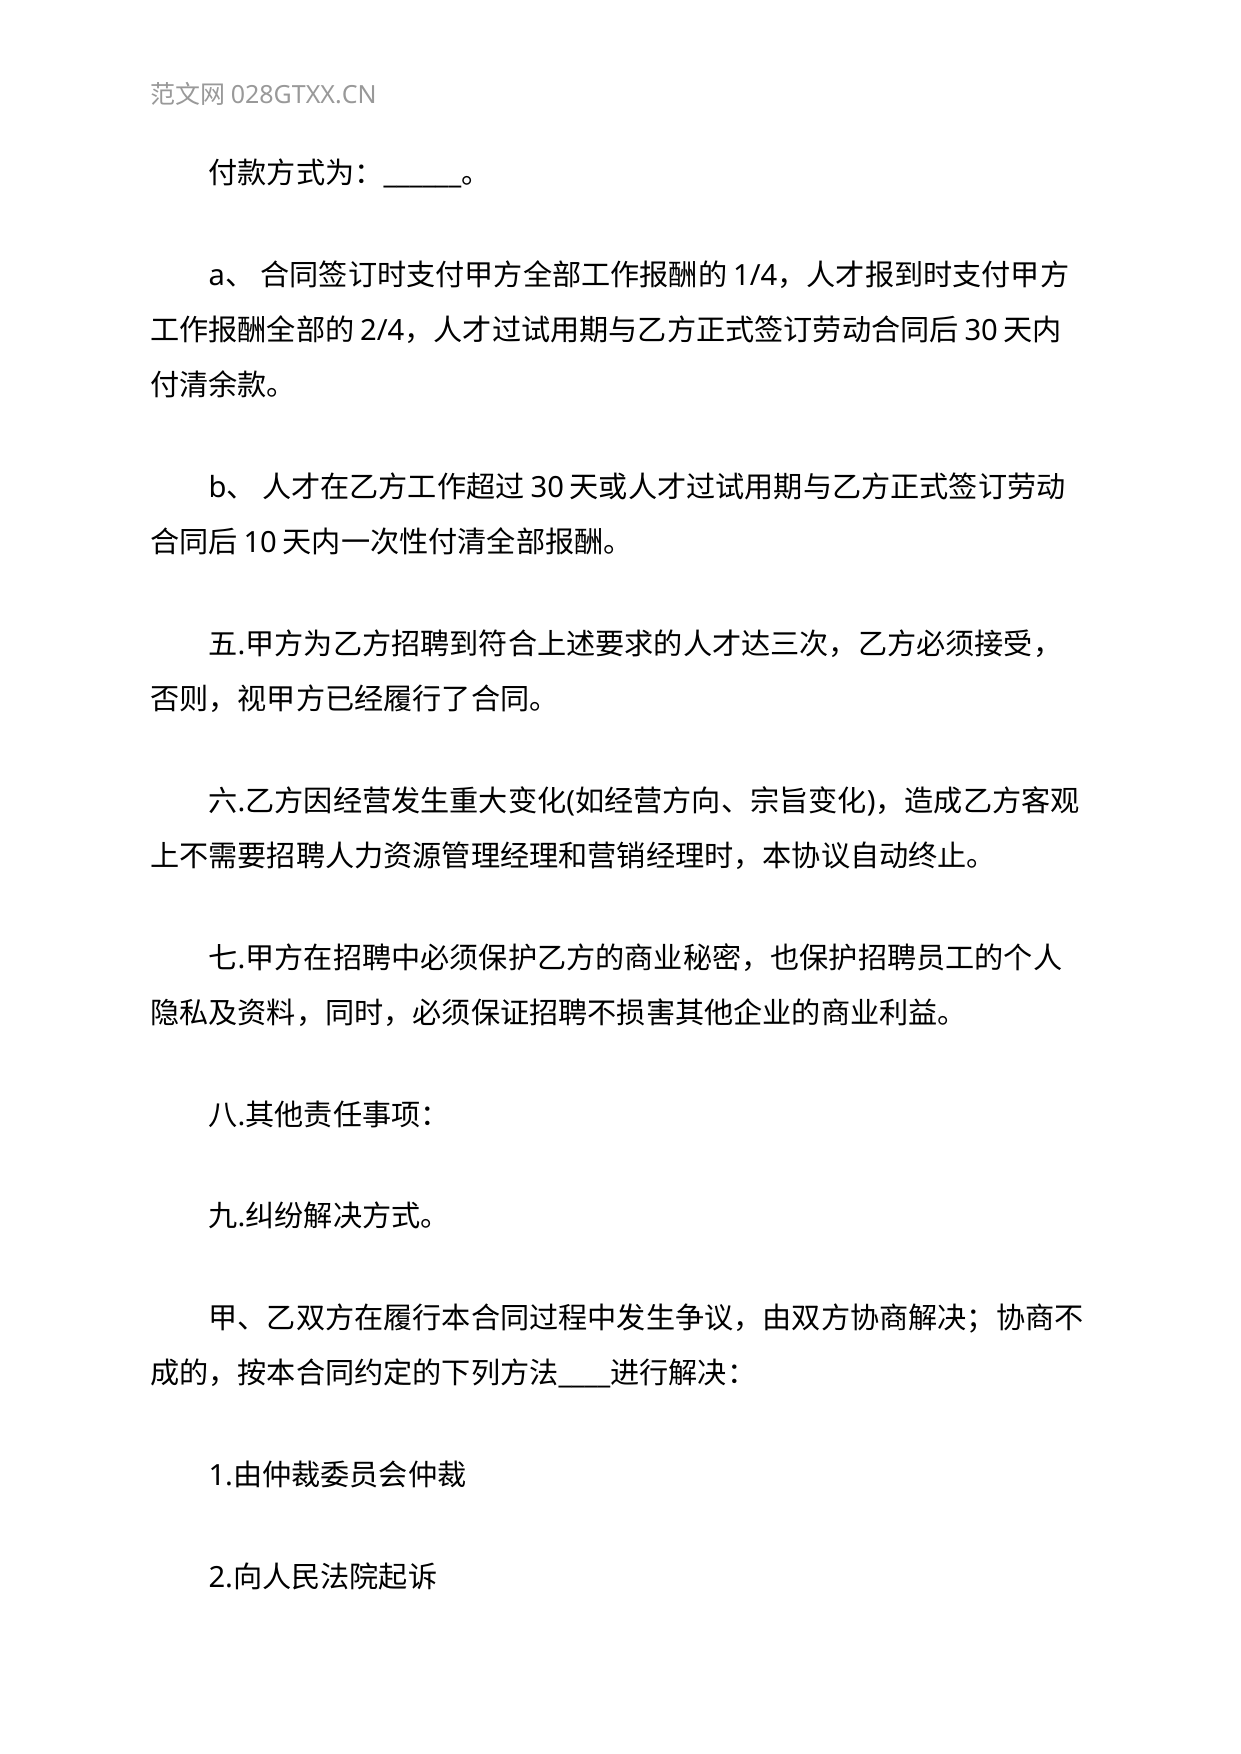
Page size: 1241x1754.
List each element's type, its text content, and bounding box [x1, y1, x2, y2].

text 六.乙方因经营发生重大变化(如经营方向、宗旨变化)，造成乙方客观上不需要招聘人力资源管理经理和营销经理时，本协议自动终止。 [150, 777, 1090, 875]
text 1.由仲裁委员会仲裁 [150, 1452, 1090, 1494]
text a、 合同签订时支付甲方全部工作报酬的1/4，人才报到时支付甲方工作报酬全部的2/4，人才过试用期与乙方正式签订劳动合同后30天内付清余款。 [150, 252, 1090, 404]
text 八.其他责任事项： [150, 1091, 1090, 1133]
text 五.甲方为乙方招聘到符合上述要求的人才达三次，乙方必须接受，否则，视甲方已经履行了合同。 [150, 621, 1090, 718]
text 2.向人民法院起诉 [150, 1554, 1090, 1596]
text b、 人才在乙方工作超过30天或人才过试用期与乙方正式签订劳动合同后10天内一次性付清全部报酬。 [150, 464, 1090, 561]
text 甲、乙双方在履行本合同过程中发生争议，由双方协商解决；协商不成的，按本合同约定的下列方法____进行解决： [150, 1295, 1090, 1392]
text 付款方式为：______。 [150, 150, 1090, 192]
text 七.甲方在招聘中必须保护乙方的商业秘密，也保护招聘员工的个人隐私及资料，同时，必须保证招聘不损害其他企业的商业利益。 [150, 934, 1090, 1032]
text 九.纠纷解决方式。 [150, 1193, 1090, 1235]
